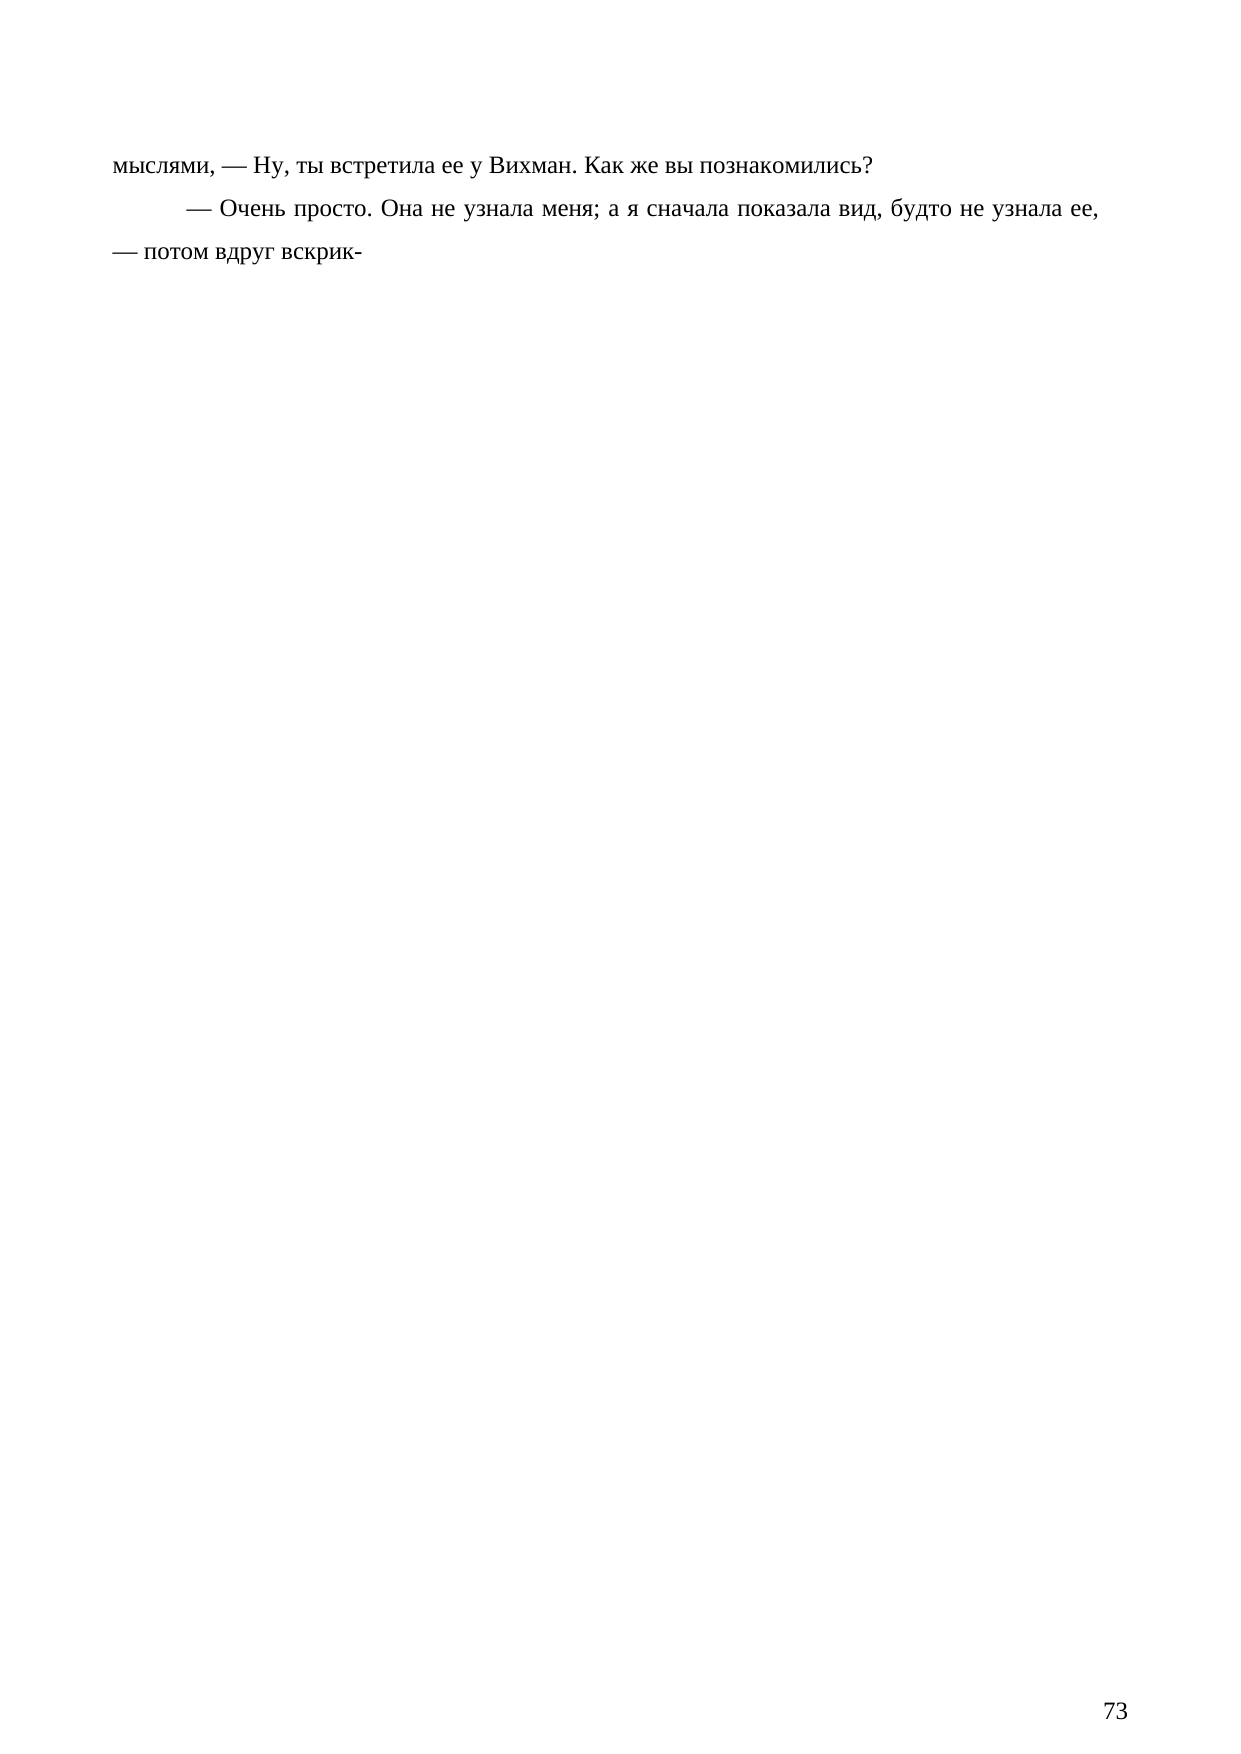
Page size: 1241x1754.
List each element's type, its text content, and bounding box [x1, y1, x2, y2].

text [112, 150, 1101, 179]
text — Очень просто. Она не узнала меня; а я сначала показала вид, будто не узнала ее, — потом вдруг вскрик- [112, 193, 1101, 265]
